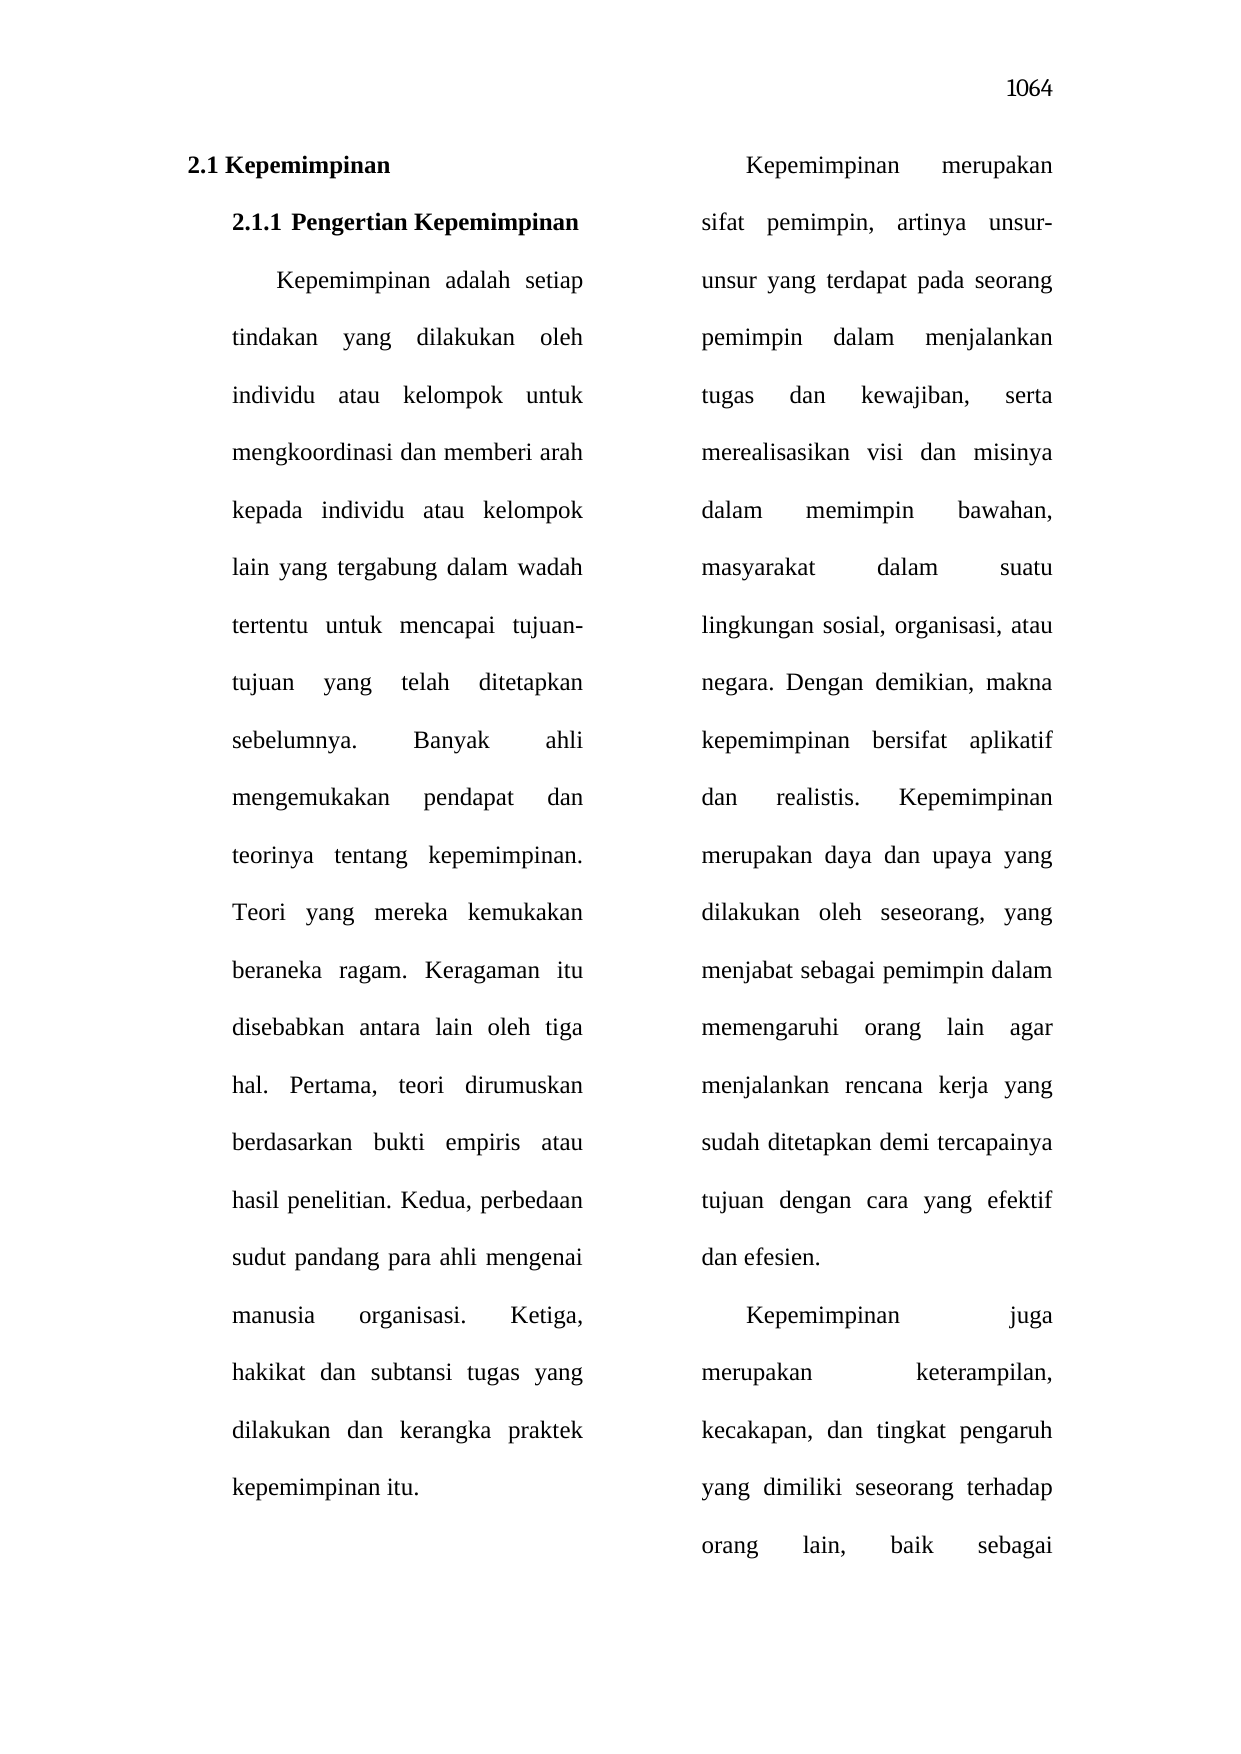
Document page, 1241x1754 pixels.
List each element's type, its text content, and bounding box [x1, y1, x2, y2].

list Pengertian Kepemimpinan [232, 207, 583, 236]
text 2.1 Kepemimpinan [187, 150, 583, 179]
list Kepemimpinan merupakan sifat pemimpin, artinya unsur-unsur yang terdapat pada seorang pemimpin dalam menjalankan tugas dan kewajiban, serta merealisasikan visi dan misinya dalam memimpin bawahan, masyarakat dalam suatu lingkungan sosial, organisasi, atau negara. Dengan demikian, makna kepemimpinan bersifat aplikatif dan realistis. Kepemimpinan merupakan daya dan upaya yang dilakukan oleh seseorang, yang menjabat sebagai pemimpin dalam memengaruhi orang lain agar menjalankan rencana kerja yang sudah ditetapkan demi tercapainya tujuan dengan cara yang efektif dan efesien. [701, 150, 1053, 1271]
list Kepemimpinan adalah setiap tindakan yang dilakukan oleh individu atau kelompok untuk mengkoordinasi dan memberi arah kepada individu atau kelompok lain yang tergabung dalam wadah tertentu untuk mencapai tujuan-tujuan yang telah ditetapkan sebelumnya. Banyak ahli mengemukakan pendapat dan teorinya tentang kepemimpinan. Teori yang mereka kemukakan beraneka ragam. Keragaman itu disebabkan antara lain oleh tiga hal. Pertama, teori dirumuskan berdasarkan bukti empiris atau hasil penelitian. Kedua, perbedaan sudut pandang para ahli mengenai manusia organisasi. Ketiga, hakikat dan subtansi tugas yang dilakukan dan kerangka praktek kepemimpinan itu. [232, 265, 583, 1501]
